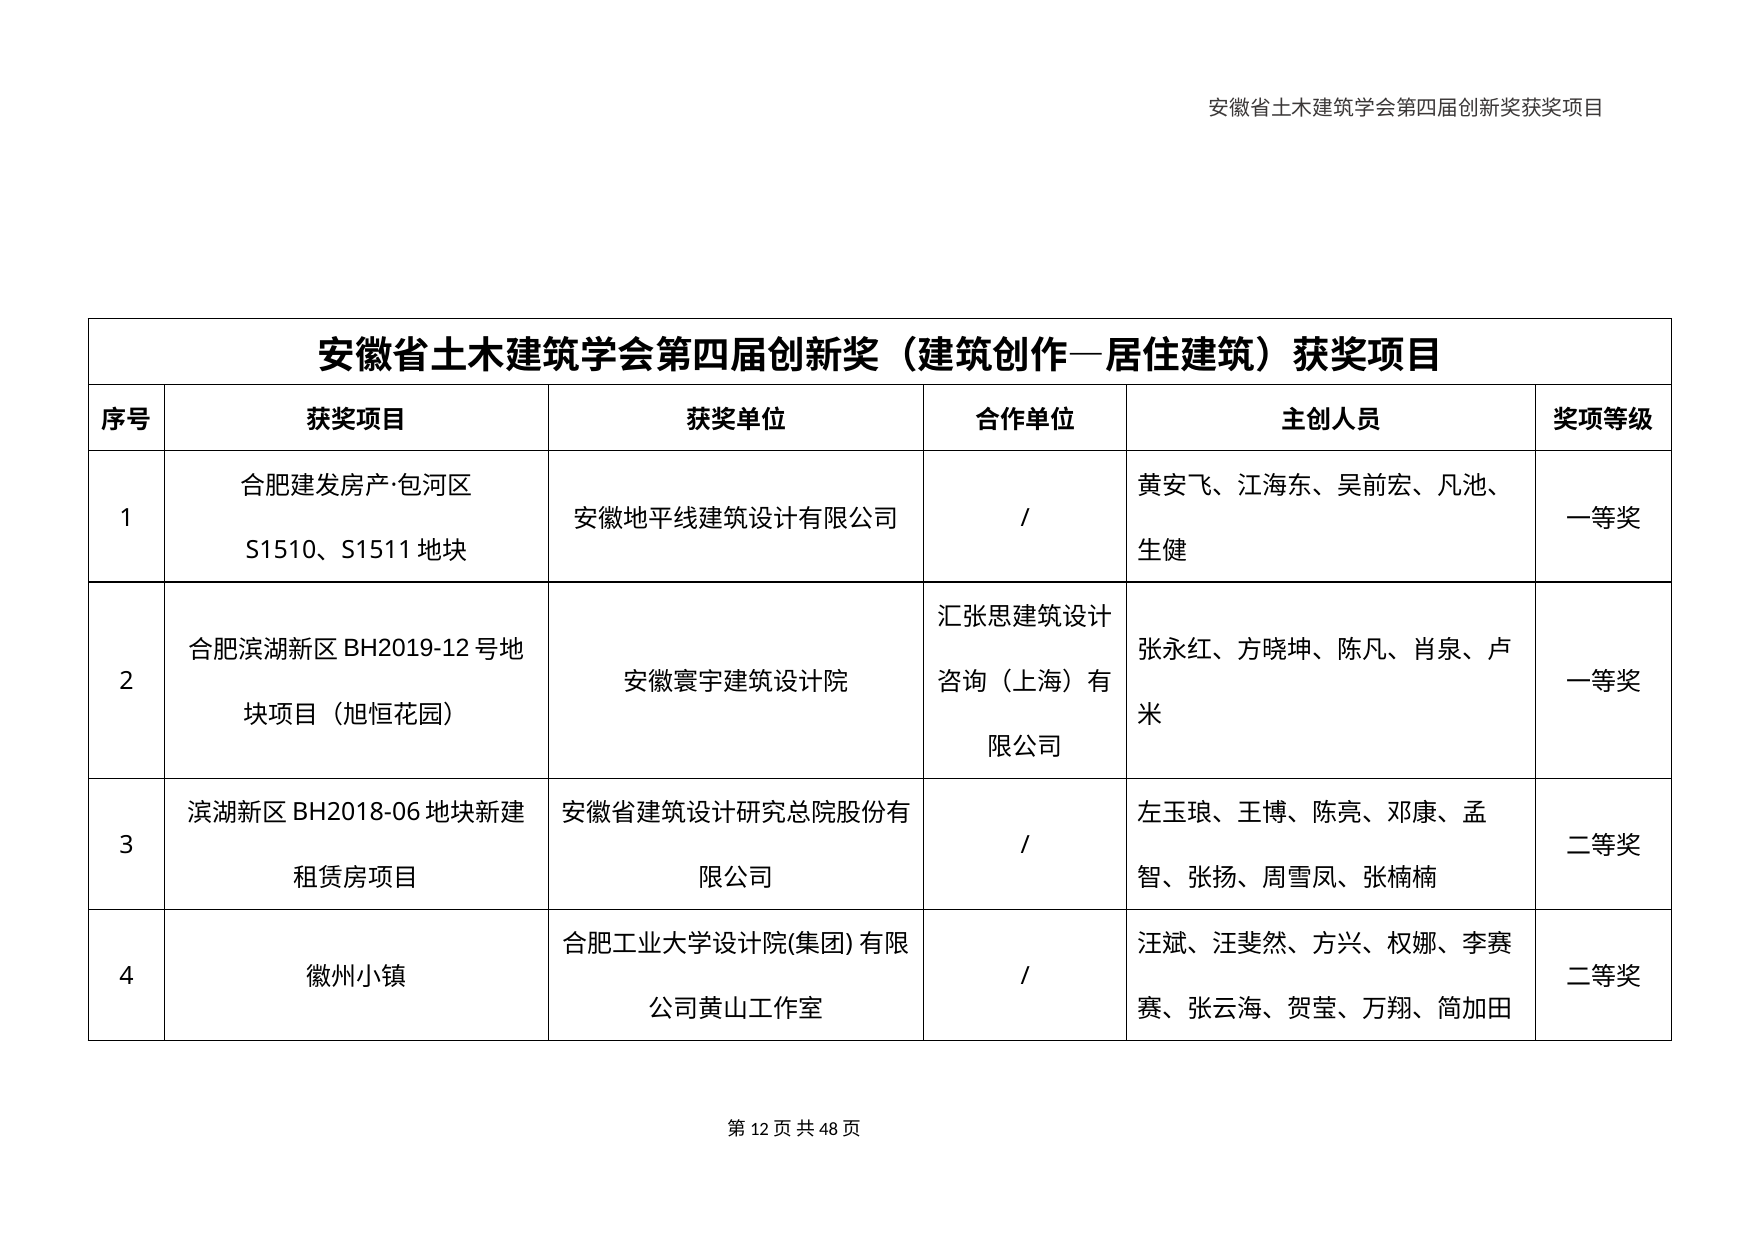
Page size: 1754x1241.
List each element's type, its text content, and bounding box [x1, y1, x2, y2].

table_cell 二等奖 [1536, 910, 1671, 1039]
table_cell 二等奖 [1536, 779, 1671, 908]
table_cell 获奖项目 [165, 385, 548, 450]
table_cell 2 [89, 583, 164, 777]
table_header 安徽省土木建筑学会第四届创新奖（建筑创作—居住建筑）获奖项目 [89, 319, 1671, 384]
table_cell 合作单位 [924, 385, 1126, 450]
table_cell 获奖单位 [549, 385, 923, 450]
table_cell / [924, 779, 1126, 908]
table_cell 安徽省建筑设计研究总院股份有限公司 [549, 779, 923, 908]
table_cell / [924, 451, 1126, 581]
table_cell 汪斌、汪斐然、方兴、权娜、李赛赛、张云海、贺莹、万翔、简加田 [1127, 910, 1535, 1039]
table_cell 黄安飞、江海东、吴前宏、凡池、生健 [1127, 451, 1535, 581]
table_cell 序号 [89, 385, 164, 450]
table_cell 奖项等级 [1536, 385, 1671, 450]
table_cell 1 [89, 451, 164, 581]
table_cell 滨湖新区BH2018-06地块新建租赁房项目 [165, 779, 548, 908]
table_cell 合肥工业大学设计院(集团) 有限公司黄山工作室 [549, 910, 923, 1039]
table_cell 主创人员 [1127, 385, 1535, 450]
table_cell 一等奖 [1536, 583, 1671, 777]
table_cell / [924, 910, 1126, 1039]
table_cell 汇张思建筑设计咨询（上海）有限公司 [924, 583, 1126, 777]
table_cell 合肥滨湖新区BH2019-12号地块项目（旭恒花园） [165, 583, 548, 777]
table_cell 左玉琅、王博、陈亮、邓康、孟智、张扬、周雪凤、张楠楠 [1127, 779, 1535, 908]
table_cell 安徽寰宇建筑设计院 [549, 583, 923, 777]
table_cell 一等奖 [1536, 451, 1671, 581]
table_cell 张永红、方晓坤、陈凡、肖泉、卢米 [1127, 583, 1535, 777]
table_cell 合肥建发房产·包河区S1510、S1511地块 [165, 451, 548, 581]
table_cell 安徽地平线建筑设计有限公司 [549, 451, 923, 581]
table_cell 4 [89, 910, 164, 1039]
table_cell 徽州小镇 [165, 910, 548, 1039]
table_cell 3 [89, 779, 164, 908]
